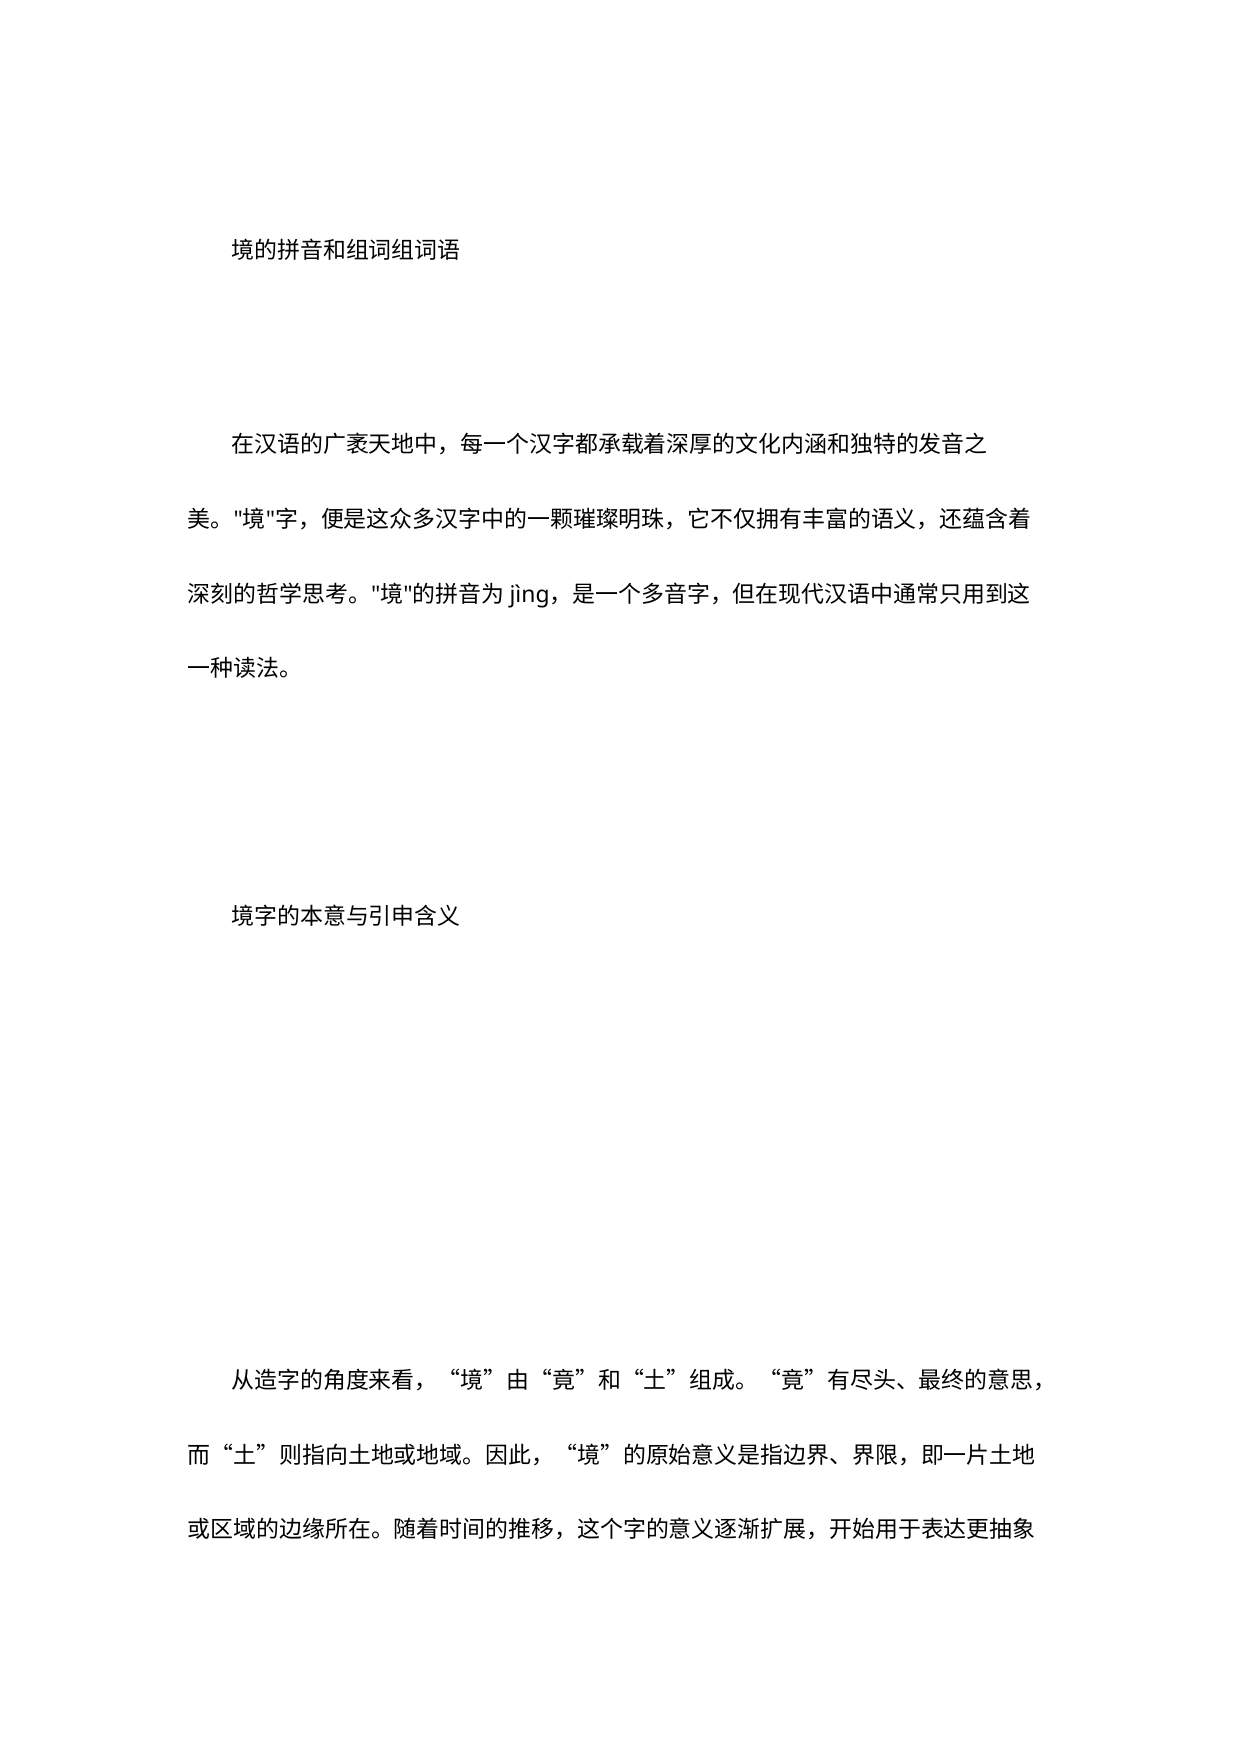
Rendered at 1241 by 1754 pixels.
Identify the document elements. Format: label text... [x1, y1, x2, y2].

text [187, 1346, 1053, 1560]
text 在汉语的广袤天地中，每一个汉字都承载着深厚的文化内涵和独特的发音之美。"境"字，便是这众多汉字中的一颗璀璨明珠，它不仅拥有丰富的语义，还蕴含着深刻的哲学思考。"境"的拼音为 jìng，是一个多音字，但在现代汉语中通常只用到这一种读法。 [187, 410, 1053, 699]
text 境的拼音和组词组词语 [187, 216, 1053, 281]
text 境字的本意与引申含义 [187, 882, 1053, 947]
